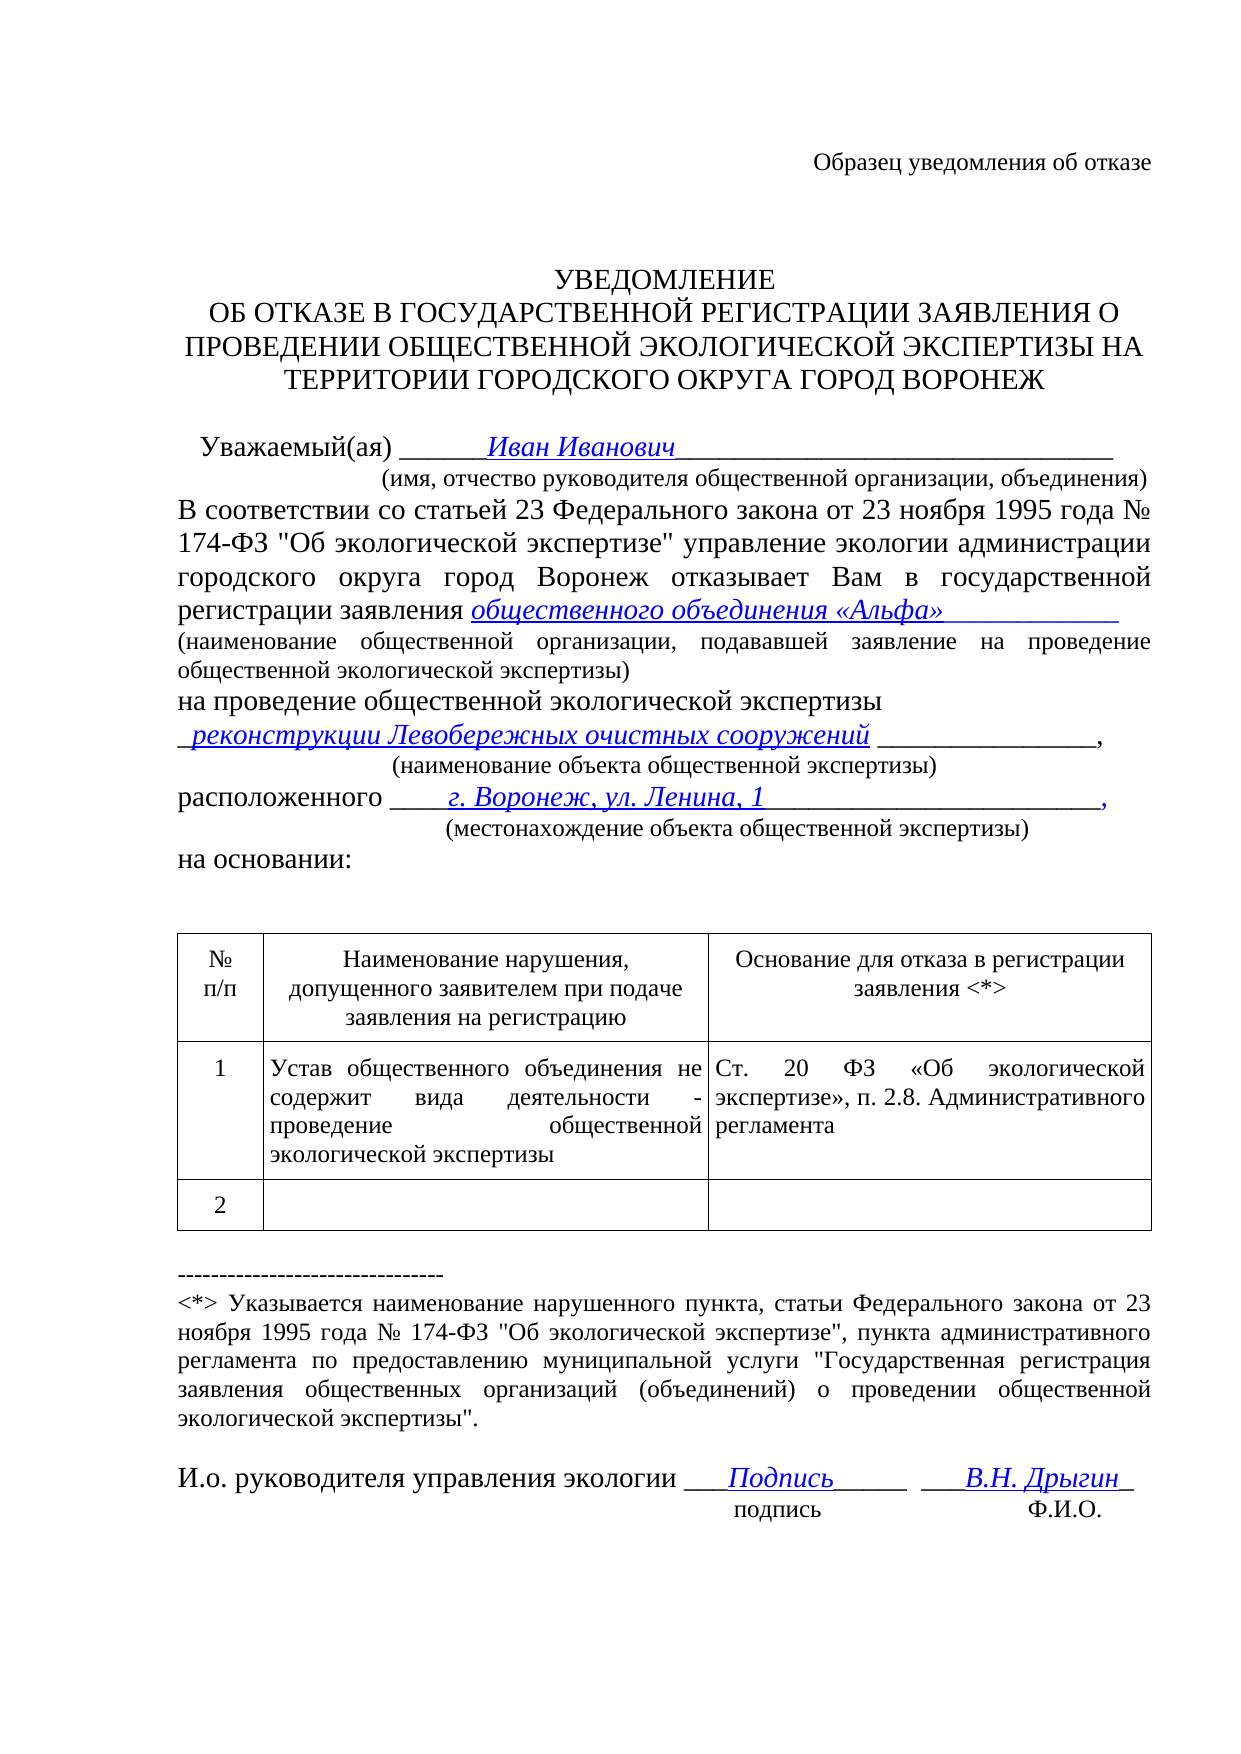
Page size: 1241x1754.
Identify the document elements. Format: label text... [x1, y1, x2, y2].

table_header № п/п [178, 934, 263, 1041]
table_cell Ст. 20 ФЗ «Об экологической экспертизе», п. 2.8. Административного регламента [709, 1042, 1151, 1178]
text И.о. руководителя управления экологии ___Подпись_____ ___В.Н. Дрыгин_ [177, 1461, 1152, 1494]
text Образец уведомления об отказе [177, 147, 1152, 176]
text (имя, отчество руководителя общественной организации, объединения) [177, 463, 1152, 492]
text на основании: [177, 842, 1152, 875]
text ТЕРРИТОРИИ ГОРОДСКОГО ОКРУГА ГОРОД ВОРОНЕЖ [177, 362, 1152, 396]
text _реконструкции Левобережных очистных сооружений _______________, [177, 717, 1152, 751]
text ПРОВЕДЕНИИ ОБЩЕСТВЕННОЙ ЭКОЛОГИЧЕСКОЙ ЭКСПЕРТИЗЫ НА [177, 329, 1152, 362]
table_header Основание для отказа в регистрации заявления <*> [709, 934, 1151, 1041]
text расположенного ____г. Воронеж, ул. Ленина, 1_______________________, [177, 779, 1152, 813]
table_cell 2 [178, 1180, 263, 1229]
text (наименование объекта общественной экспертизы) [177, 751, 1152, 779]
text на проведение общественной экологической экспертизы [177, 683, 1152, 717]
text (наименование общественной организации, подававшей заявление на проведение общественной экологической экспертизы) [177, 626, 1152, 683]
text УВЕДОМЛЕНИЕ [177, 262, 1152, 295]
text Уважаемый(ая) ______Иван Иванович______________________________ [177, 429, 1152, 463]
text ОБ ОТКАЗЕ В ГОСУДАРСТВЕННОЙ РЕГИСТРАЦИИ ЗАЯВЛЕНИЯ О [177, 295, 1152, 329]
table_cell Устав общественного объединения не содержит вида деятельности - проведение общественной экологической экспертизы [264, 1042, 708, 1178]
table_header Наименование нарушения, допущенного заявителем при подаче заявления на регистрацию [264, 934, 708, 1041]
text В соответствии со статьей 23 Федерального закона от 23 ноября 1995 года № 174-ФЗ "Об экологической экспертизе" управление экологии администрации городского округа город Воронеж отказывает Вам в государственной регистрации заявления общественного объединения «Альфа»____________ [177, 492, 1152, 626]
text -------------------------------- [177, 1259, 1152, 1288]
text <*> Указывается наименование нарушенного пункта, статьи Федерального закона от 23 ноября 1995 года № 174-ФЗ "Об экологической экспертизе", пункта административного регламента по предоставлению муниципальной услуги "Государственная регистрация заявления общественных организаций (объединений) о проведении общественной экологической экспертизы". [177, 1288, 1152, 1432]
table_cell [709, 1180, 1151, 1229]
table_cell [264, 1180, 708, 1229]
text подпись Ф.И.О. [177, 1494, 1152, 1523]
table_cell 1 [178, 1042, 263, 1178]
text (местонахождение объекта общественной экспертизы) [177, 813, 1152, 842]
